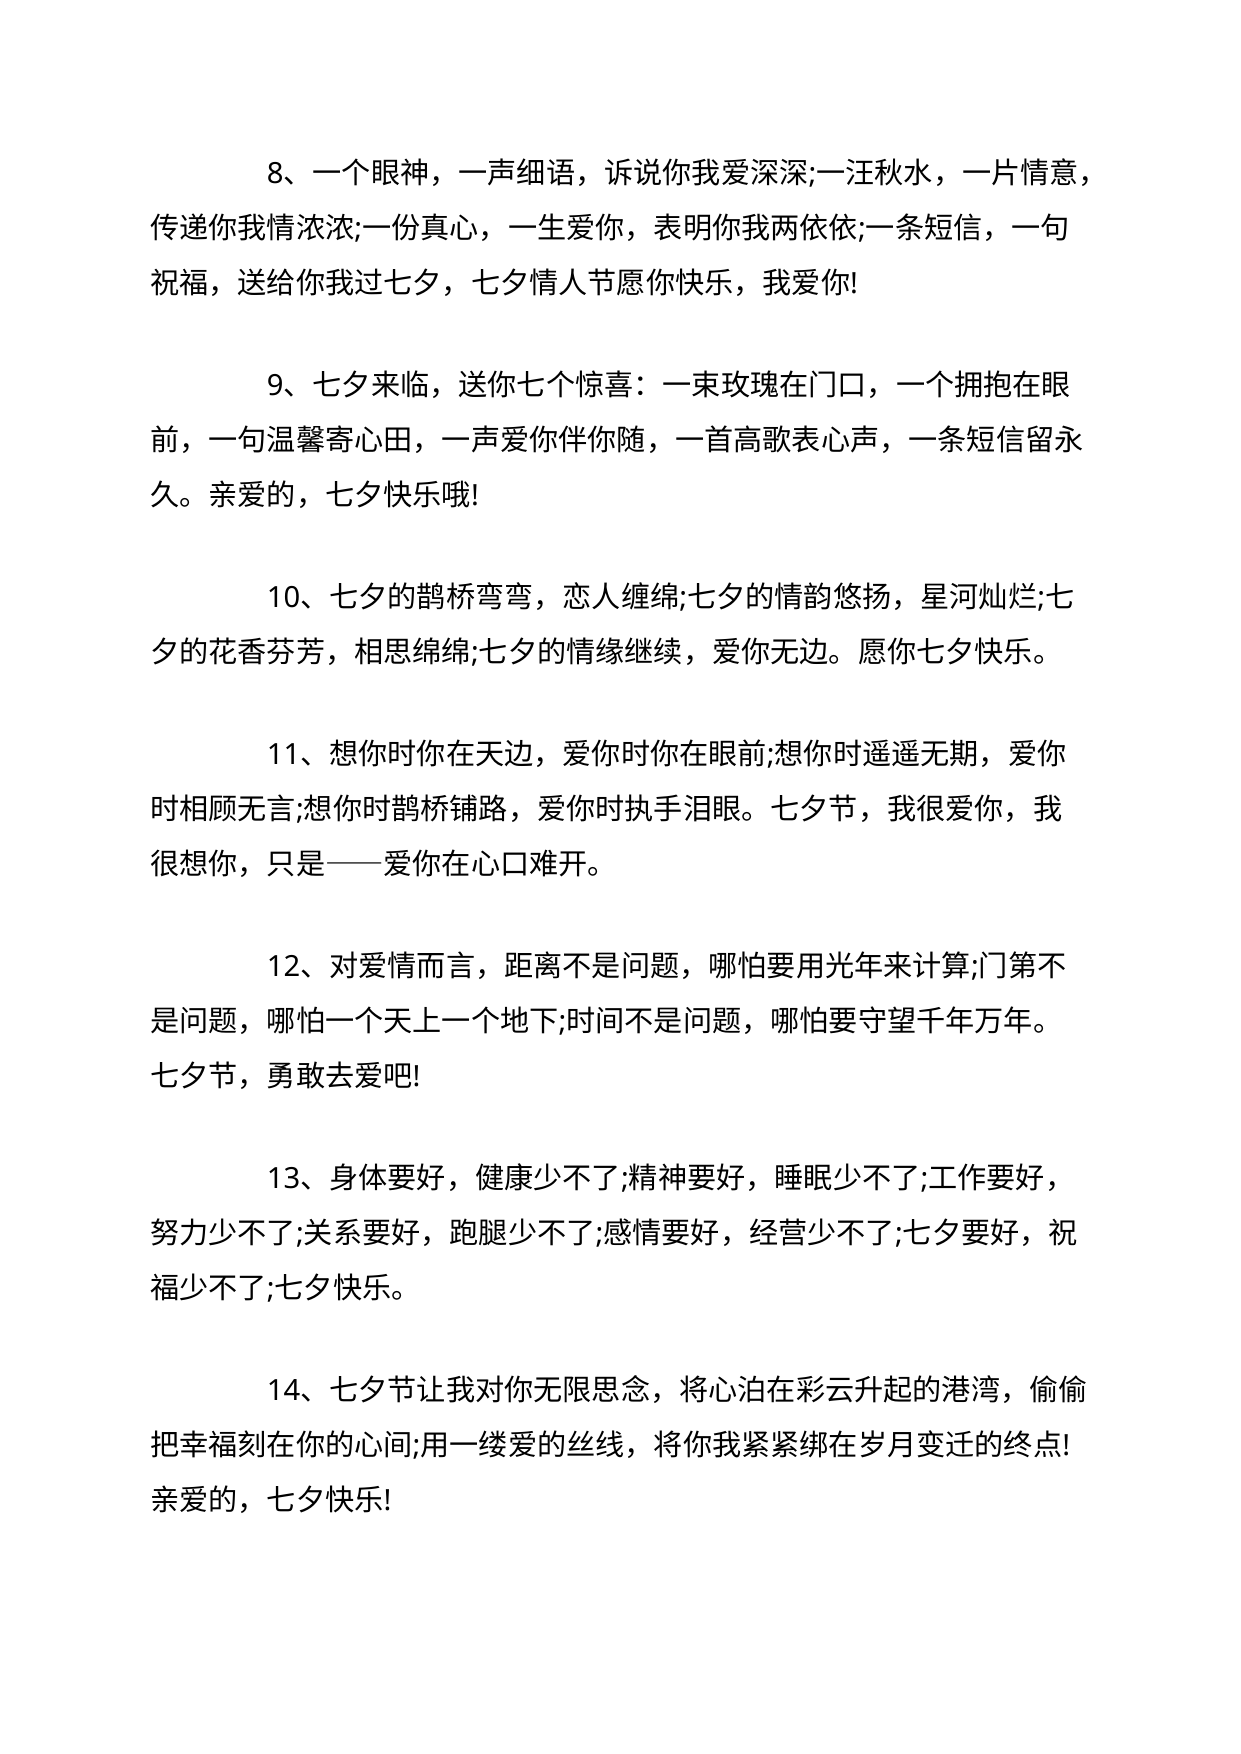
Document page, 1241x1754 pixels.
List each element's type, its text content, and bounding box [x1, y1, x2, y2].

text 9、七夕来临，送你七个惊喜：一束玫瑰在门口，一个拥抱在眼前，一句温馨寄心田，一声爱你伴你随，一首高歌表心声，一条短信留永久。亲爱的，七夕快乐哦! [150, 362, 1090, 514]
text 14、七夕节让我对你无限思念，将心泊在彩云升起的港湾，偷偷把幸福刻在你的心间;用一缕爱的丝线，将你我紧紧绑在岁月变迁的终点!亲爱的，七夕快乐! [150, 1367, 1090, 1519]
text 10、七夕的鹊桥弯弯，恋人缠绵;七夕的情韵悠扬，星河灿烂;七夕的花香芬芳，相思绵绵;七夕的情缘继续，爱你无边。愿你七夕快乐。 [150, 574, 1090, 671]
text 12、对爱情而言，距离不是问题，哪怕要用光年来计算;门第不是问题，哪怕一个天上一个地下;时间不是问题，哪怕要守望千年万年。七夕节，勇敢去爱吧! [150, 943, 1090, 1095]
text 8、一个眼神，一声细语，诉说你我爱深深;一汪秋水，一片情意，传递你我情浓浓;一份真心，一生爱你，表明你我两依依;一条短信，一句祝福，送给你我过七夕，七夕情人节愿你快乐，我爱你! [150, 150, 1090, 302]
text 11、想你时你在天边，爱你时你在眼前;想你时遥遥无期，爱你时相顾无言;想你时鹊桥铺路，爱你时执手泪眼。七夕节，我很爱你，我很想你，只是——爱你在心口难开。 [150, 731, 1090, 883]
text 13、身体要好，健康少不了;精神要好，睡眠少不了;工作要好，努力少不了;关系要好，跑腿少不了;感情要好，经营少不了;七夕要好，祝福少不了;七夕快乐。 [150, 1154, 1090, 1307]
